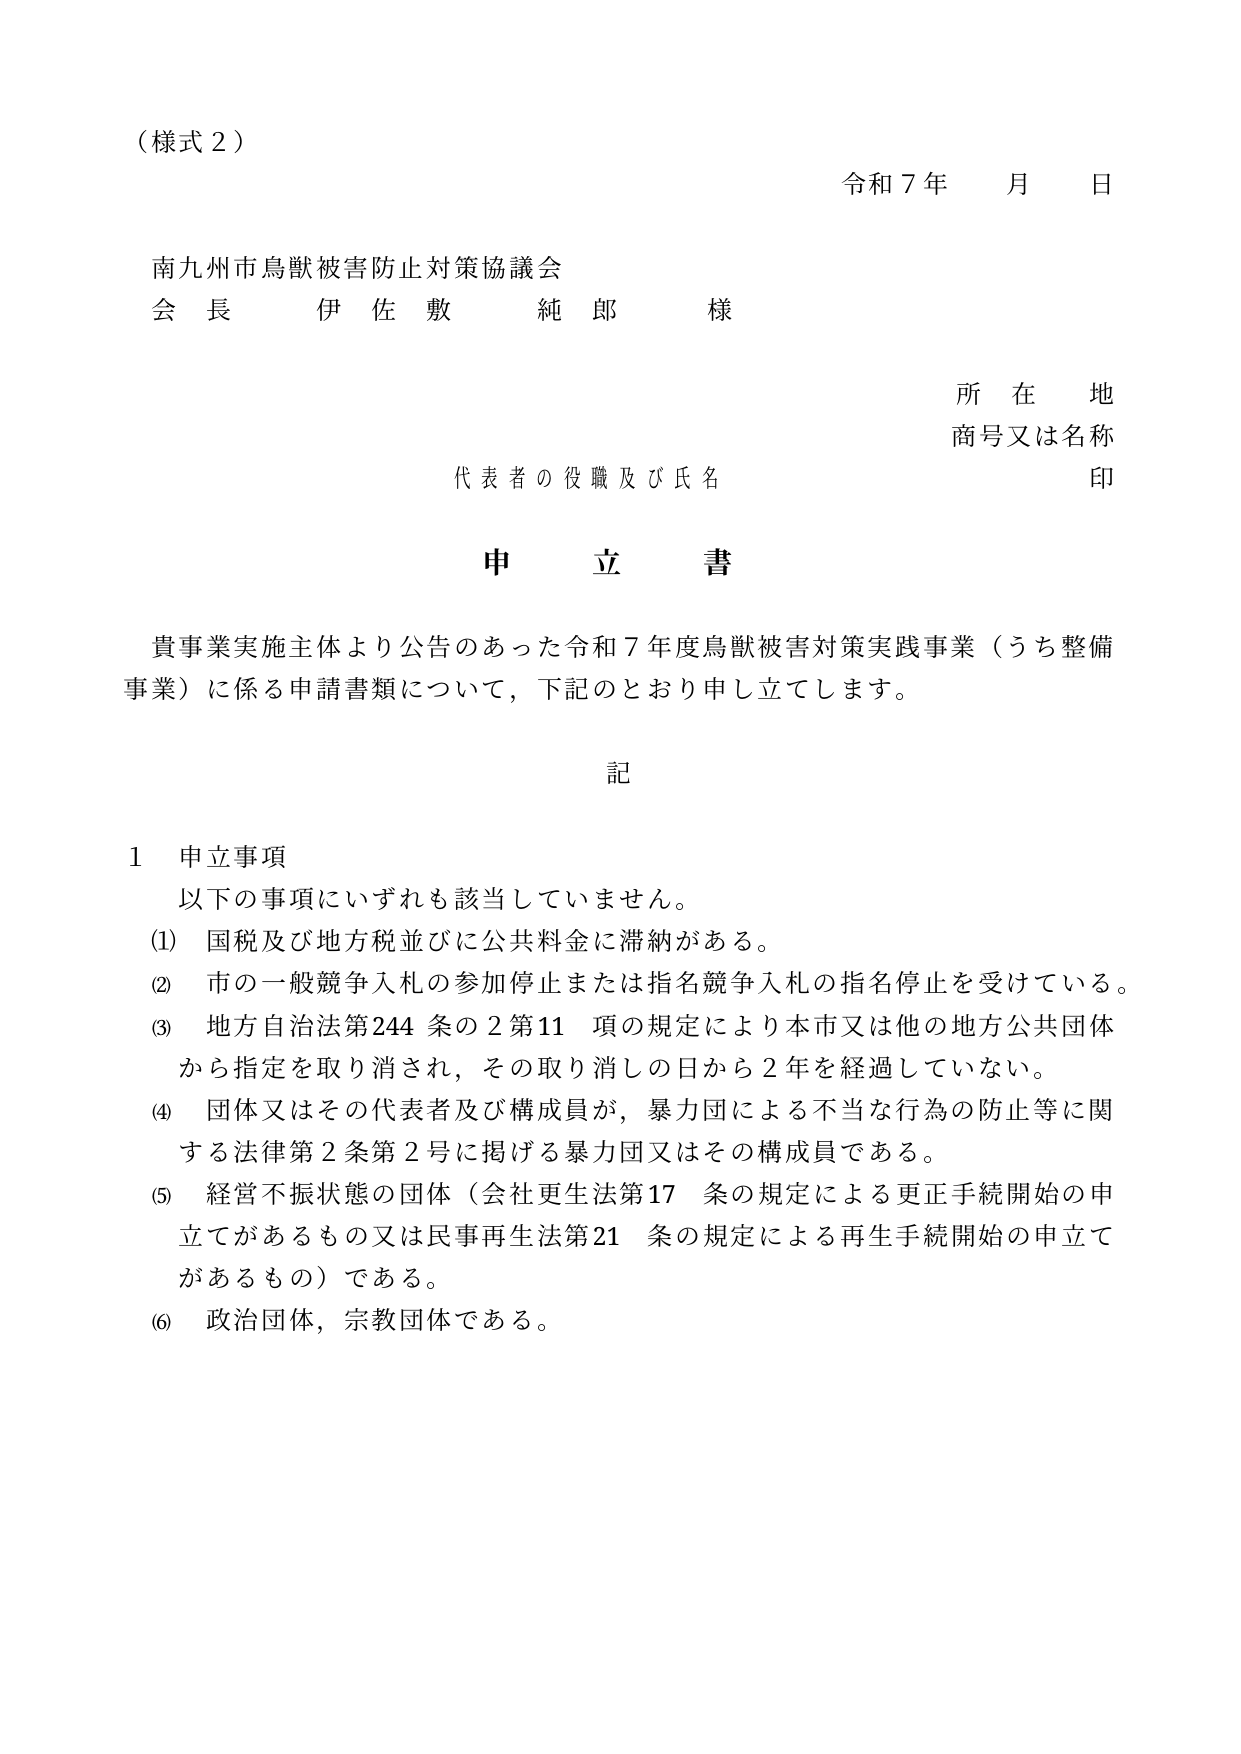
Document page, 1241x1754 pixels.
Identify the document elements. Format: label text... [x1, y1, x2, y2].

text ⑷ 団体又はその代表者及び構成員が，暴力団による不当な行為の防止等に関する法律第２条第２号に掲げる暴力団又はその構成員である。 [148, 1087, 1117, 1172]
text 令和７年 月 日 [123, 162, 1117, 204]
text 所在地 [123, 372, 1117, 414]
text ⑵ 市の一般競争入札の参加停止または指名競争入札の指名停止を受けている。 [148, 961, 1117, 1003]
text 記 [123, 751, 1117, 793]
text ⑴ 国税及び地方税並びに公共料金に滞納がある。 [123, 919, 1117, 961]
text 申 立 書 [123, 540, 1117, 582]
text 商号又は名称 [123, 414, 1117, 456]
text 南九州市鳥獣被害防止対策協議会 [123, 246, 1117, 288]
text ⑹ 政治団体，宗教団体である。 [123, 1298, 1117, 1340]
text ⑶ 地方自治法第244条の２第11項の規定により本市又は他の地方公共団体から指定を取り消され，その取り消しの日から２年を経過していない。 [148, 1003, 1117, 1087]
text 貴事業実施主体より公告のあった令和７年度鳥獣被害対策実践事業（うち整備事業）に係る申請書類について，下記のとおり申し立てします。 [123, 624, 1117, 709]
text （様式２） [123, 119, 1117, 162]
text １ 申立事項 [123, 835, 1117, 877]
text 会長 伊佐敷 純郎 様 [123, 288, 1117, 330]
text 以下の事項にいずれも該当していません。 [123, 877, 1117, 919]
text ⑸ 経営不振状態の団体（会社更生法第17条の規定による更正手続開始の申立てがあるもの又は民事再生法第21条の規定による再生手続開始の申立てがあるもの）である。 [148, 1172, 1117, 1298]
text 代表者の役職及び氏名 印 [123, 456, 1117, 498]
